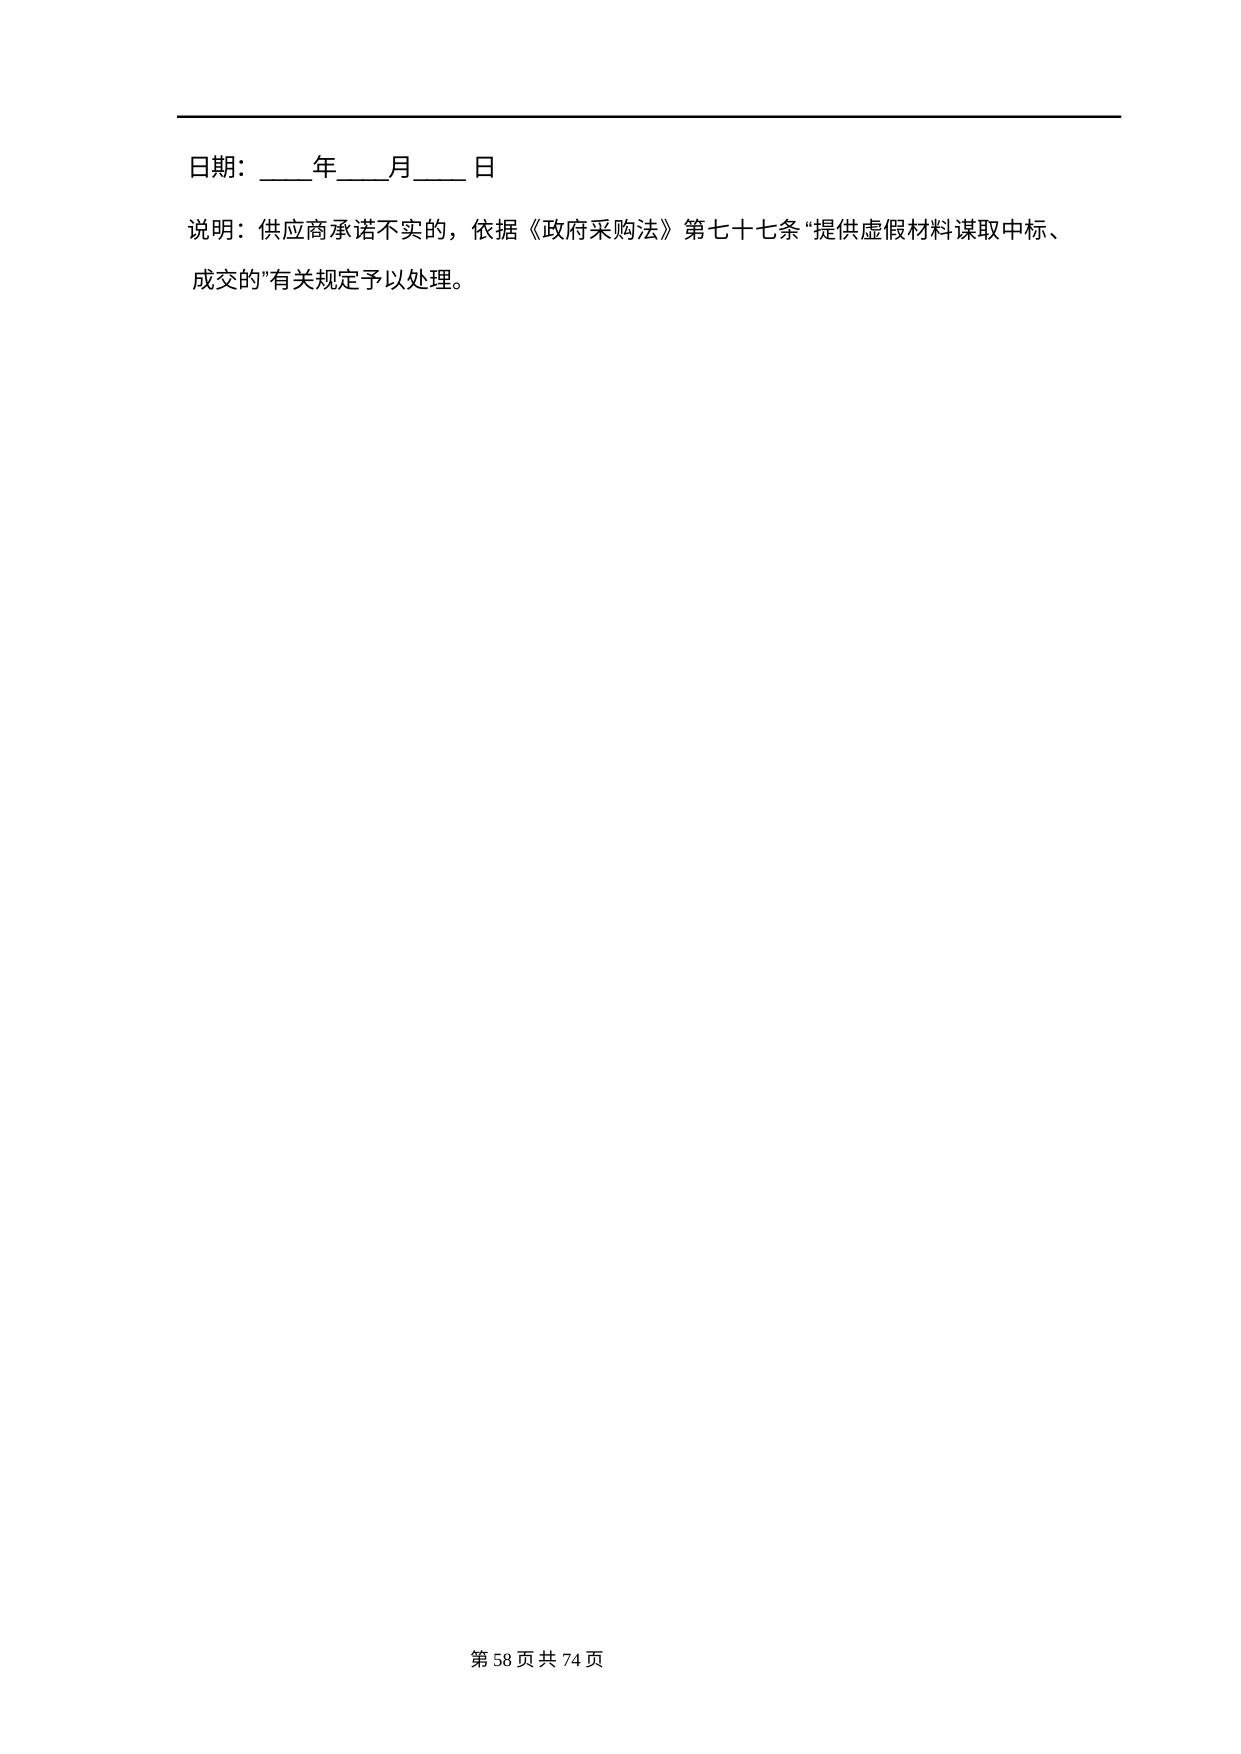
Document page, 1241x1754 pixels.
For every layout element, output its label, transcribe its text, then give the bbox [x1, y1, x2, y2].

text 日期：____年____月____ 日 [187, 150, 1053, 183]
text 说明：供应商承诺不实的，依据《政府采购法》第七十七条“提供虚假材料谋取中标、 成交的”有关规定予以处理。 [187, 212, 1049, 295]
